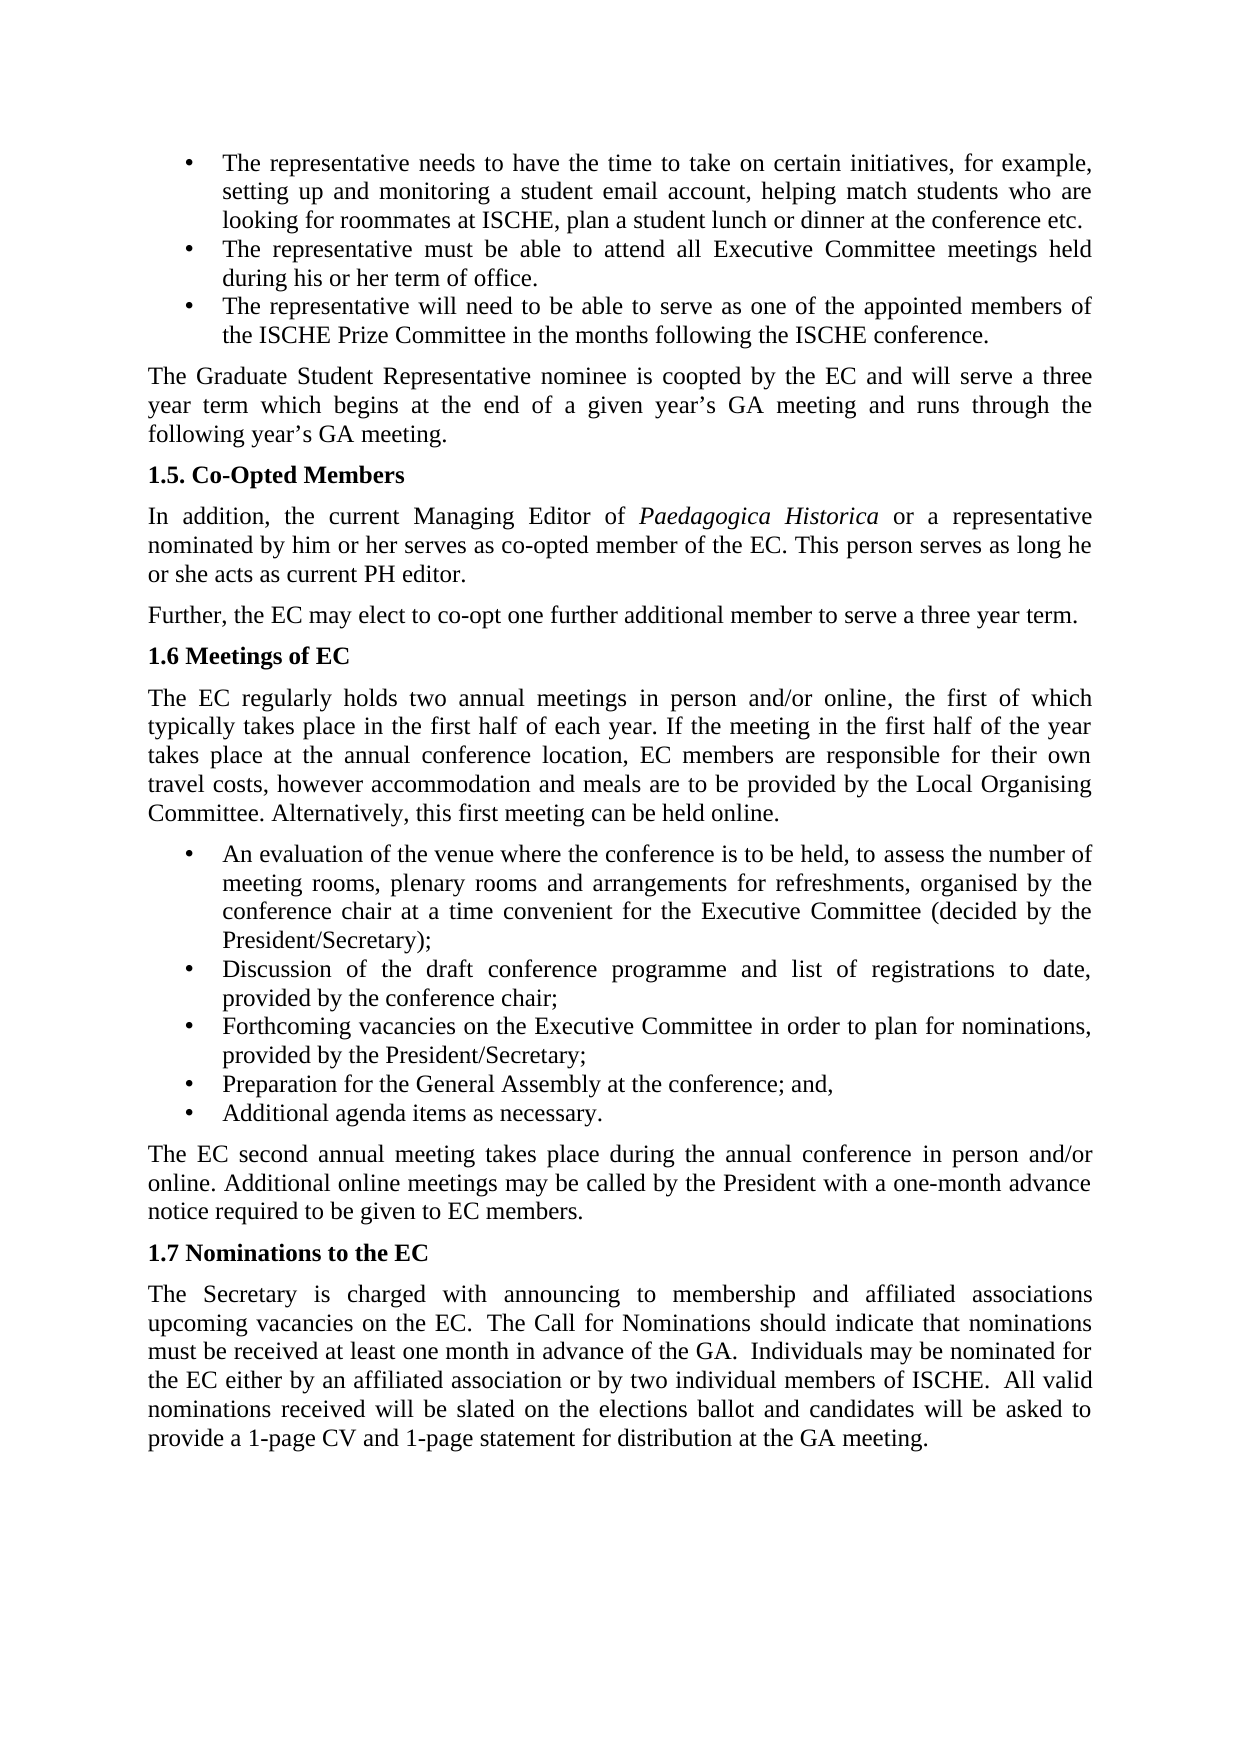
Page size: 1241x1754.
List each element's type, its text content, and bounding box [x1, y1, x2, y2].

text 1.7 Nominations to the EC [148, 1238, 1093, 1266]
text The Secretary is charged with announcing to membership and affiliated associations upcoming vacancies on the EC. The Call for Nominations should indicate that nominations must be received at least one month in advance of the GA. Individuals may be nominated for the EC either by an affiliated association or by two individual members of ISCHE. All valid nominations received will be slated on the elections ballot and candidates will be asked to provide a 1-page CV and 1-page statement for distribution at the GA meeting. [148, 1279, 1093, 1451]
list Forthcoming vacancies on the Executive Committee in order to plan for nominations, provided by the President/Secretary; [185, 1011, 1093, 1069]
text 1.6 Meetings of EC [148, 641, 1093, 670]
text The EC regularly holds two annual meetings in person and/or online, the first of which typically takes place in the first half of each year. If the meeting in the first half of the year takes place at the annual conference location, EC members are responsible for their own travel costs, however accommodation and meals are to be provided by the Local Organising Committee. Alternatively, this first meeting can be held online. [148, 683, 1093, 826]
text In addition, the current Managing Editor of Paedagogica Historica or a representative nominated by him or her serves as co-opted member of the EC. This person serves as long he or she acts as current PH editor. [148, 501, 1093, 588]
list The representative will need to be able to serve as one of the appointed members of the ISCHE Prize Committee in the months following the ISCHE conference. [185, 291, 1093, 349]
list Discussion of the draft conference programme and list of registrations to date, provided by the conference chair; [185, 954, 1093, 1011]
list Additional agenda items as necessary. [185, 1098, 1093, 1126]
text Further, the EC may elect to co-opt one further additional member to serve a three year term. [148, 600, 1093, 629]
list The representative needs to have the time to take on certain initiatives, for example, setting up and monitoring a student email account, helping match students who are looking for roommates at ISCHE, plan a student lunch or dinner at the conference etc. [185, 148, 1093, 234]
list Preparation for the General Assembly at the conference; and, [185, 1069, 1093, 1098]
text The EC second annual meeting takes place during the annual conference in person and/or online. Additional online meetings may be called by the President with a one-month advance notice required to be given to EC members. [148, 1139, 1093, 1225]
list The representative must be able to attend all Executive Committee meetings held during his or her term of office. [185, 234, 1093, 291]
list An evaluation of the venue where the conference is to be held, to assess the number of meeting rooms, plenary rooms and arrangements for refreshments, organised by the conference chair at a time convenient for the Executive Committee (decided by the President/Secretary); [185, 839, 1093, 954]
text 1.5. Co-Opted Members [148, 460, 1093, 489]
text The Graduate Student Representative nominee is coopted by the EC and will serve a three year term which begins at the end of a given year’s GA meeting and runs through the following year’s GA meeting. [148, 361, 1093, 448]
